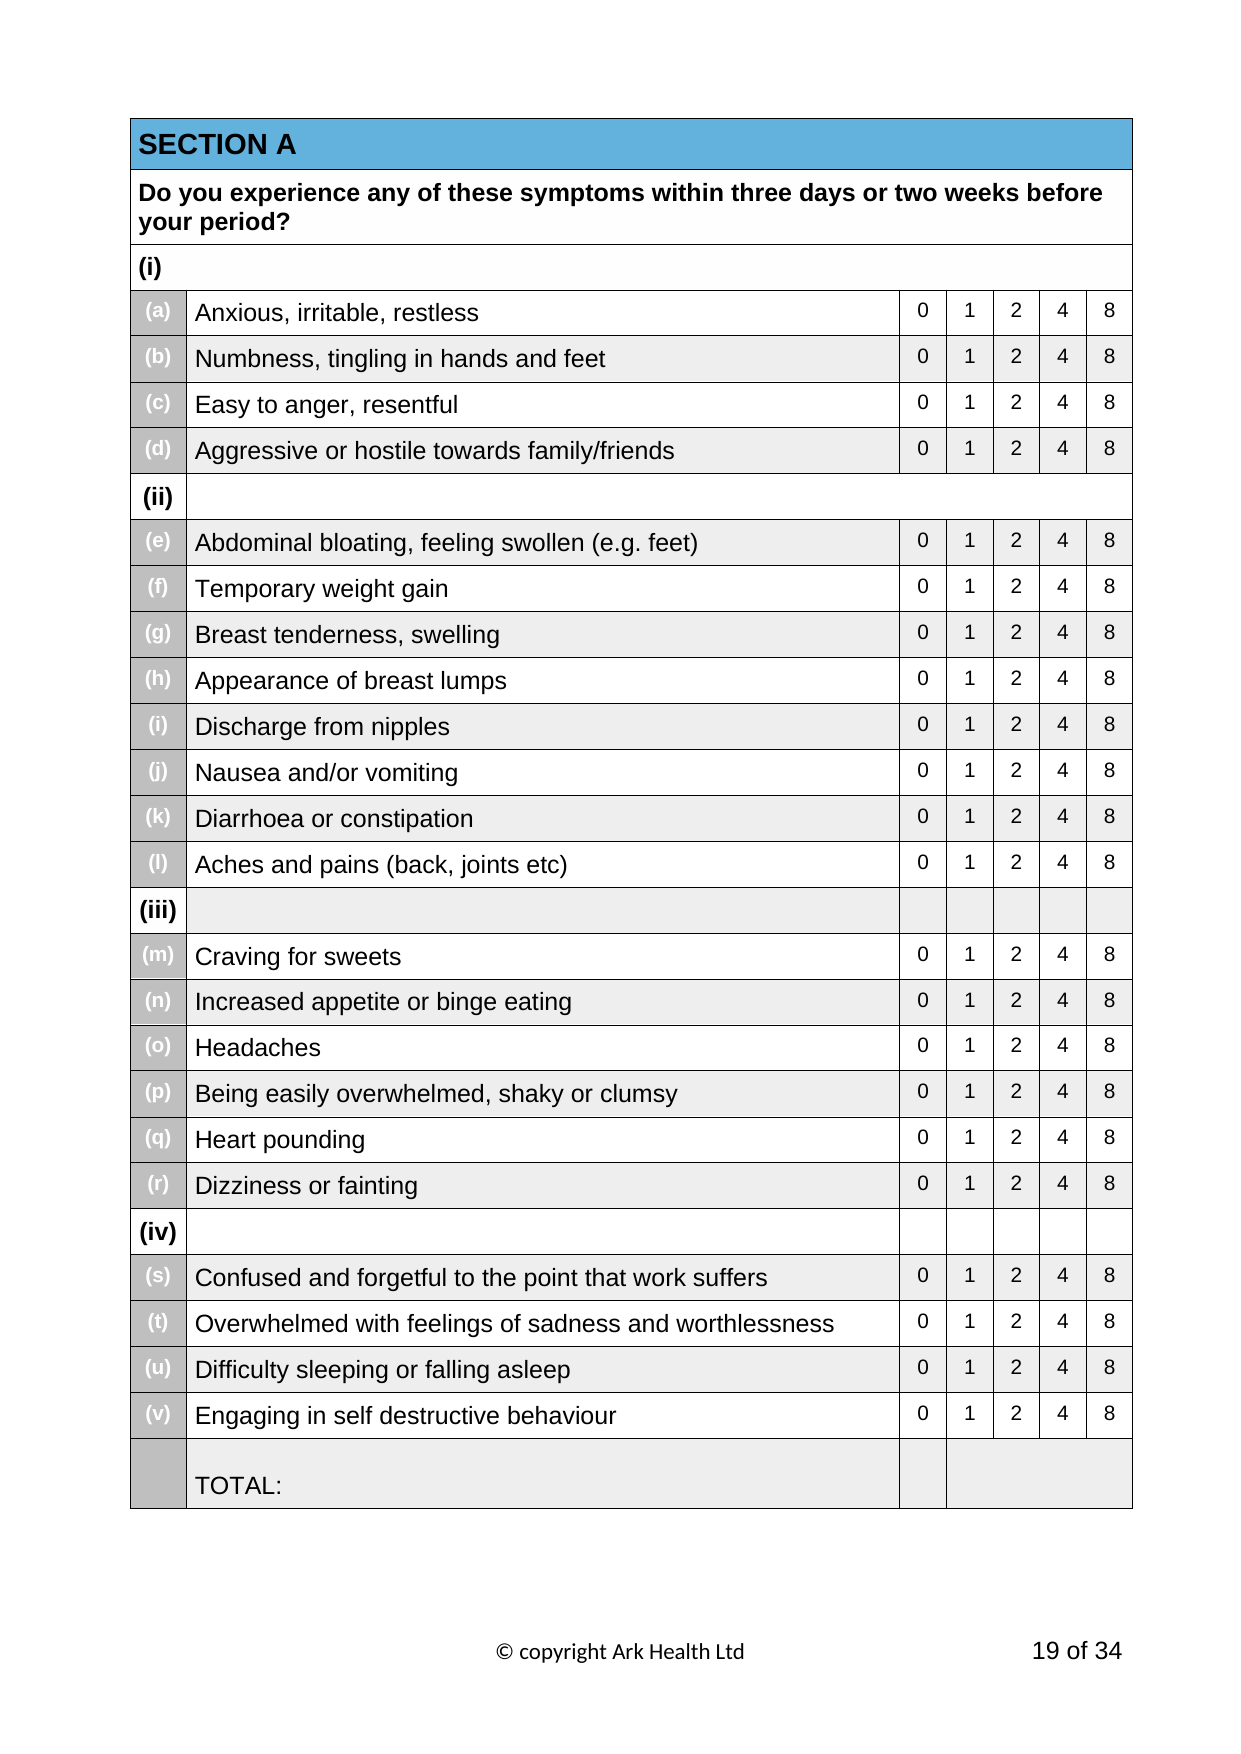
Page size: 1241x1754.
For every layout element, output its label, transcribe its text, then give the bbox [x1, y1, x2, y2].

table_cell 4 [1040, 336, 1086, 381]
table_cell 8 [1087, 1347, 1132, 1392]
table_cell Breast tenderness, swelling [187, 612, 899, 657]
table_cell 8 [1087, 383, 1132, 427]
table_cell 4 [1040, 612, 1086, 657]
table_cell [947, 888, 993, 933]
table_cell Nausea and/or vomiting [187, 750, 899, 795]
table_cell 2 [994, 566, 1039, 611]
table_cell (g) [131, 612, 186, 657]
table_cell 8 [1087, 1301, 1132, 1346]
table_cell 4 [1040, 1071, 1086, 1116]
table_cell 0 [900, 1255, 946, 1300]
table_cell 0 [900, 1347, 946, 1392]
table_cell 1 [947, 1255, 993, 1300]
table_cell 1 [947, 1118, 993, 1162]
table_cell 1 [947, 1393, 993, 1438]
table_cell 2 [994, 428, 1039, 473]
table_cell 1 [947, 291, 993, 335]
table_cell (f) [131, 566, 186, 611]
table_cell (c) [131, 383, 186, 427]
table_cell [1087, 888, 1132, 933]
table_cell (u) [131, 1347, 186, 1392]
table_cell 4 [1040, 1163, 1086, 1208]
table_cell 8 [1087, 704, 1132, 749]
table_cell (i) [131, 704, 186, 749]
table_cell 1 [947, 1163, 993, 1208]
table_cell 8 [1087, 1026, 1132, 1070]
table_cell 4 [1040, 796, 1086, 841]
table_cell 0 [900, 1026, 946, 1070]
table_cell (r) [131, 1163, 186, 1208]
table_cell 8 [1087, 612, 1132, 657]
table_cell 4 [1040, 980, 1086, 1024]
table_cell (h) [131, 658, 186, 703]
table_cell 4 [1040, 1301, 1086, 1346]
table_cell 1 [947, 1071, 993, 1116]
table_header [1039, 119, 1086, 169]
table_cell 8 [1087, 934, 1132, 978]
table_cell Difficulty sleeping or falling asleep [187, 1347, 899, 1392]
table_cell 2 [994, 934, 1039, 978]
table_cell 8 [1087, 1255, 1132, 1300]
table_cell Anxious, irritable, restless [187, 291, 899, 335]
table_cell Dizziness or fainting [187, 1163, 899, 1208]
table_cell 1 [947, 980, 993, 1024]
table_cell 8 [1087, 520, 1132, 565]
table_cell 1 [947, 658, 993, 703]
table_cell 0 [900, 336, 946, 381]
table_cell [1040, 888, 1086, 933]
table_cell [947, 1209, 993, 1254]
table_cell 2 [994, 750, 1039, 795]
table_cell 4 [1040, 1026, 1086, 1070]
table_cell 2 [994, 383, 1039, 427]
table_cell Heart pounding [187, 1118, 899, 1162]
table_cell 1 [947, 520, 993, 565]
table_cell Temporary weight gain [187, 566, 899, 611]
table_cell (e) [131, 520, 186, 565]
table_cell Appearance of breast lumps [187, 658, 899, 703]
table_cell 1 [947, 750, 993, 795]
table_cell 8 [1087, 1393, 1132, 1438]
table_cell [187, 1209, 899, 1254]
table_cell 0 [900, 750, 946, 795]
table_cell Confused and forgetful to the point that work suffers [187, 1255, 899, 1300]
table_cell [900, 888, 946, 933]
table_cell (j) [131, 750, 186, 795]
table_cell 2 [994, 704, 1039, 749]
table_cell 0 [900, 566, 946, 611]
table_cell 1 [947, 704, 993, 749]
table_cell 4 [1040, 428, 1086, 473]
table_cell 2 [994, 1118, 1039, 1162]
table_cell 0 [900, 1393, 946, 1438]
table_cell 0 [900, 934, 946, 978]
table_cell 8 [1087, 796, 1132, 841]
table_cell (o) [131, 1026, 186, 1070]
table_cell 2 [994, 520, 1039, 565]
table_cell 4 [1040, 1118, 1086, 1162]
table_cell (v) [131, 1393, 186, 1438]
table_cell Overwhelmed with feelings of sadness and worthlessness [187, 1301, 899, 1346]
table_cell 8 [1087, 1071, 1132, 1116]
table_cell 8 [1087, 428, 1132, 473]
table_cell 2 [994, 1071, 1039, 1116]
table_cell Aches and pains (back, joints etc) [187, 842, 899, 887]
table_cell [900, 1439, 946, 1508]
table_cell 1 [947, 1301, 993, 1346]
table_cell (s) [131, 1255, 186, 1300]
table_cell 4 [1040, 704, 1086, 749]
table_cell 1 [947, 842, 993, 887]
table_cell 8 [1087, 1163, 1132, 1208]
table_cell Easy to anger, resentful [187, 383, 899, 427]
table_cell 8 [1087, 291, 1132, 335]
table_cell 0 [900, 1301, 946, 1346]
table_cell 2 [994, 980, 1039, 1024]
table_cell 0 [900, 1071, 946, 1116]
table_cell Discharge from nipples [187, 704, 899, 749]
table_header [899, 119, 946, 169]
table_cell 1 [947, 796, 993, 841]
table_cell 1 [947, 1026, 993, 1070]
table_cell 4 [1040, 934, 1086, 978]
table_cell 4 [1040, 1347, 1086, 1392]
table_cell [187, 474, 1132, 519]
table_cell 2 [994, 1347, 1039, 1392]
table_cell Headaches [187, 1026, 899, 1070]
table_cell 4 [1040, 1255, 1086, 1300]
table_cell 2 [994, 1255, 1039, 1300]
table_cell 1 [947, 1347, 993, 1392]
table_cell 0 [900, 520, 946, 565]
table_cell 2 [994, 1393, 1039, 1438]
table_cell 2 [994, 842, 1039, 887]
table_cell [994, 1209, 1039, 1254]
table_cell Numbness, tingling in hands and feet [187, 336, 899, 381]
table_cell 0 [900, 1118, 946, 1162]
table_cell (q) [131, 1118, 186, 1162]
table_cell Diarrhoea or constipation [187, 796, 899, 841]
table_cell 0 [900, 796, 946, 841]
table_cell Aggressive or hostile towards family/friends [187, 428, 899, 473]
table_cell 4 [1040, 658, 1086, 703]
table_header [946, 119, 993, 169]
table_cell 1 [947, 336, 993, 381]
table_cell 2 [994, 336, 1039, 381]
table_cell 1 [947, 934, 993, 978]
table_cell [1040, 1209, 1086, 1254]
table_cell (iii) [131, 888, 186, 933]
table_cell 1 [947, 428, 993, 473]
table_cell 2 [994, 1163, 1039, 1208]
table_cell 4 [1040, 1393, 1086, 1438]
table_cell 4 [1040, 566, 1086, 611]
table_cell Craving for sweets [187, 934, 899, 978]
table_cell 0 [900, 291, 946, 335]
table_cell 0 [900, 980, 946, 1024]
table_cell [187, 888, 899, 933]
table_cell 1 [947, 566, 993, 611]
table_cell (p) [131, 1071, 186, 1116]
table_cell 2 [994, 796, 1039, 841]
table_cell 0 [900, 428, 946, 473]
table_cell (l) [131, 842, 186, 887]
table_cell 8 [1087, 336, 1132, 381]
table_cell 8 [1087, 980, 1132, 1024]
table_cell 2 [994, 612, 1039, 657]
table_cell (m) [131, 934, 186, 978]
table_cell Increased appetite or binge eating [187, 980, 899, 1024]
table_cell 2 [994, 658, 1039, 703]
table_cell 0 [900, 658, 946, 703]
table_cell 4 [1040, 520, 1086, 565]
table_cell 8 [1087, 842, 1132, 887]
table_cell 0 [900, 383, 946, 427]
table_cell 8 [1087, 1118, 1132, 1162]
table_header [993, 119, 1039, 169]
table_cell 8 [1087, 750, 1132, 795]
table_cell 1 [947, 612, 993, 657]
table_cell 0 [900, 612, 946, 657]
table_cell Abdominal bloating, feeling swollen (e.g. feet) [187, 520, 899, 565]
table_header SECTION A [131, 119, 899, 169]
table_cell (n) [131, 980, 186, 1024]
table_cell 1 [947, 383, 993, 427]
table_cell 0 [900, 1163, 946, 1208]
table_cell (ii) [131, 474, 186, 519]
table_cell 4 [1040, 291, 1086, 335]
table_cell 2 [994, 1026, 1039, 1070]
table_cell (a) [131, 291, 186, 335]
table_cell 8 [1087, 658, 1132, 703]
table_cell [1087, 1209, 1132, 1254]
table_cell [900, 1209, 946, 1254]
table_cell 4 [1040, 750, 1086, 795]
table_cell (i) [131, 245, 1132, 289]
table_cell (k) [131, 796, 186, 841]
table_cell 8 [1087, 566, 1132, 611]
table_cell Being easily overwhelmed, shaky or clumsy [187, 1071, 899, 1116]
table_cell (d) [131, 428, 186, 473]
table_cell [994, 888, 1039, 933]
table_cell (b) [131, 336, 186, 381]
table_cell Do you experience any of these symptoms within three days or two weeks before your period? [131, 170, 1132, 243]
table_cell 0 [900, 704, 946, 749]
table_cell 0 [900, 842, 946, 887]
table_cell 4 [1040, 383, 1086, 427]
table_cell TOTAL: [187, 1439, 899, 1508]
table_header [1086, 119, 1132, 169]
table_cell (t) [131, 1301, 186, 1346]
table_cell (iv) [131, 1209, 186, 1254]
table_cell Engaging in self destructive behaviour [187, 1393, 899, 1438]
table_cell [947, 1439, 1132, 1508]
table_cell [131, 1439, 186, 1508]
table_cell 2 [994, 1301, 1039, 1346]
table_cell 2 [994, 291, 1039, 335]
table_cell 4 [1040, 842, 1086, 887]
